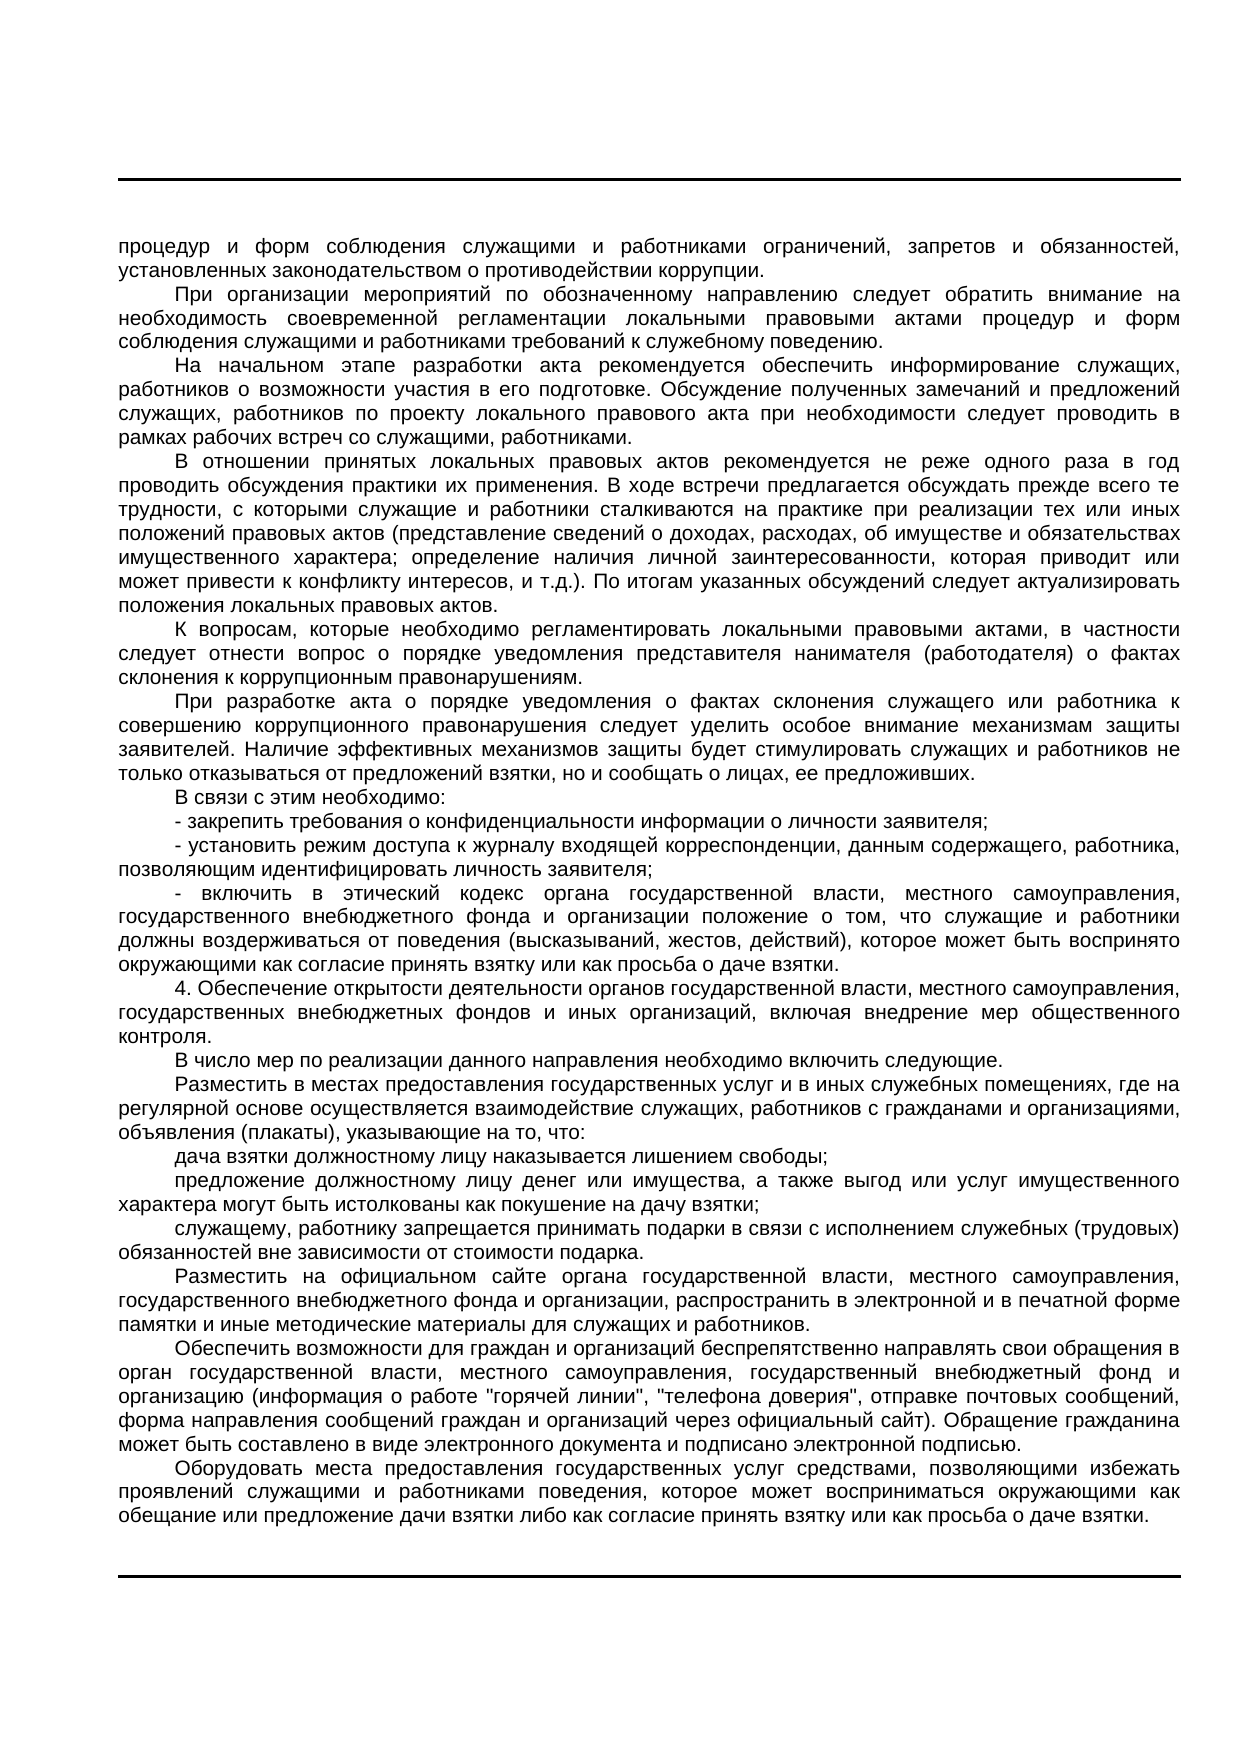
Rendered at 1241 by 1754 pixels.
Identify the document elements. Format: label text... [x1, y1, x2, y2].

text При организации мероприятий по обозначенному направлению следует обратить внимание на необходимость своевременной регламентации локальными правовыми актами процедур и форм соблюдения служащими и работниками требований к служебному поведению. [118, 281, 1181, 353]
text В связи с этим необходимо: [118, 784, 1181, 808]
text - установить режим доступа к журналу входящей корреспонденции, данным содержащего, работника, позволяющим идентифицировать личность заявителя; [118, 832, 1181, 880]
text - включить в этический кодекс органа государственной власти, местного самоуправления, государственного внебюджетного фонда и организации положение о том, что служащие и работники должны воздерживаться от поведения (высказываний, жестов, действий), которое может быть воспринято окружающими как согласие принять взятку или как просьба о даче взятки. [118, 880, 1181, 976]
text Оборудовать места предоставления государственных услуг средствами, позволяющими избежать проявлений служащими и работниками поведения, которое может восприниматься окружающими как обещание или предложение дачи взятки либо как согласие принять взятку или как просьба о даче взятки. [118, 1455, 1181, 1527]
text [118, 233, 1181, 281]
text В число мер по реализации данного направления необходимо включить следующие. [118, 1048, 1181, 1072]
text К вопросам, которые необходимо регламентировать локальными правовыми актами, в частности следует отнести вопрос о порядке уведомления представителя нанимателя (работодателя) о фактах склонения к коррупционным правонарушениям. [118, 617, 1181, 689]
text Обеспечить возможности для граждан и организаций беспрепятственно направлять свои обращения в орган государственной власти, местного самоуправления, государственный внебюджетный фонд и организацию (информация о работе "горячей линии", "телефона доверия", отправке почтовых сообщений, форма направления сообщений граждан и организаций через официальный сайт). Обращение гражданина может быть составлено в виде электронного документа и подписано электронной подписью. [118, 1336, 1181, 1455]
text Разместить в местах предоставления государственных услуг и в иных служебных помещениях, где на регулярной основе осуществляется взаимодействие служащих, работников с гражданами и организациями, объявления (плакаты), указывающие на то, что: [118, 1072, 1181, 1144]
text - закрепить требования о конфиденциальности информации о личности заявителя; [118, 808, 1181, 832]
text В отношении принятых локальных правовых актов рекомендуется не реже одного раза в год проводить обсуждения практики их применения. В ходе встречи предлагается обсуждать прежде всего те трудности, с которыми служащие и работники сталкиваются на практике при реализации тех или иных положений правовых актов (представление сведений о доходах, расходах, об имуществе и обязательствах имущественного характера; определение наличия личной заинтересованности, которая приводит или может привести к конфликту интересов, и т.д.). По итогам указанных обсуждений следует актуализировать положения локальных правовых актов. [118, 449, 1181, 617]
text предложение должностному лицу денег или имущества, а также выгод или услуг имущественного характера могут быть истолкованы как покушение на дачу взятки; [118, 1168, 1181, 1216]
text При разработке акта о порядке уведомления о фактах склонения служащего или работника к совершению коррупционного правонарушения следует уделить особое внимание механизмам защиты заявителей. Наличие эффективных механизмов защиты будет стимулировать служащих и работников не только отказываться от предложений взятки, но и сообщать о лицах, ее предложивших. [118, 689, 1181, 784]
text На начальном этапе разработки акта рекомендуется обеспечить информирование служащих, работников о возможности участия в его подготовке. Обсуждение полученных замечаний и предложений служащих, работников по проекту локального правового акта при необходимости следует проводить в рамках рабочих встреч со служащими, работниками. [118, 353, 1181, 449]
text дача взятки должностному лицу наказывается лишением свободы; [118, 1144, 1181, 1168]
text служащему, работнику запрещается принимать подарки в связи с исполнением служебных (трудовых) обязанностей вне зависимости от стоимости подарка. [118, 1216, 1181, 1264]
text 4. Обеспечение открытости деятельности органов государственной власти, местного самоуправления, государственных внебюджетных фондов и иных организаций, включая внедрение мер общественного контроля. [118, 976, 1181, 1048]
text Разместить на официальном сайте органа государственной власти, местного самоуправления, государственного внебюджетного фонда и организации, распространить в электронной и в печатной форме памятки и иные методические материалы для служащих и работников. [118, 1264, 1181, 1336]
